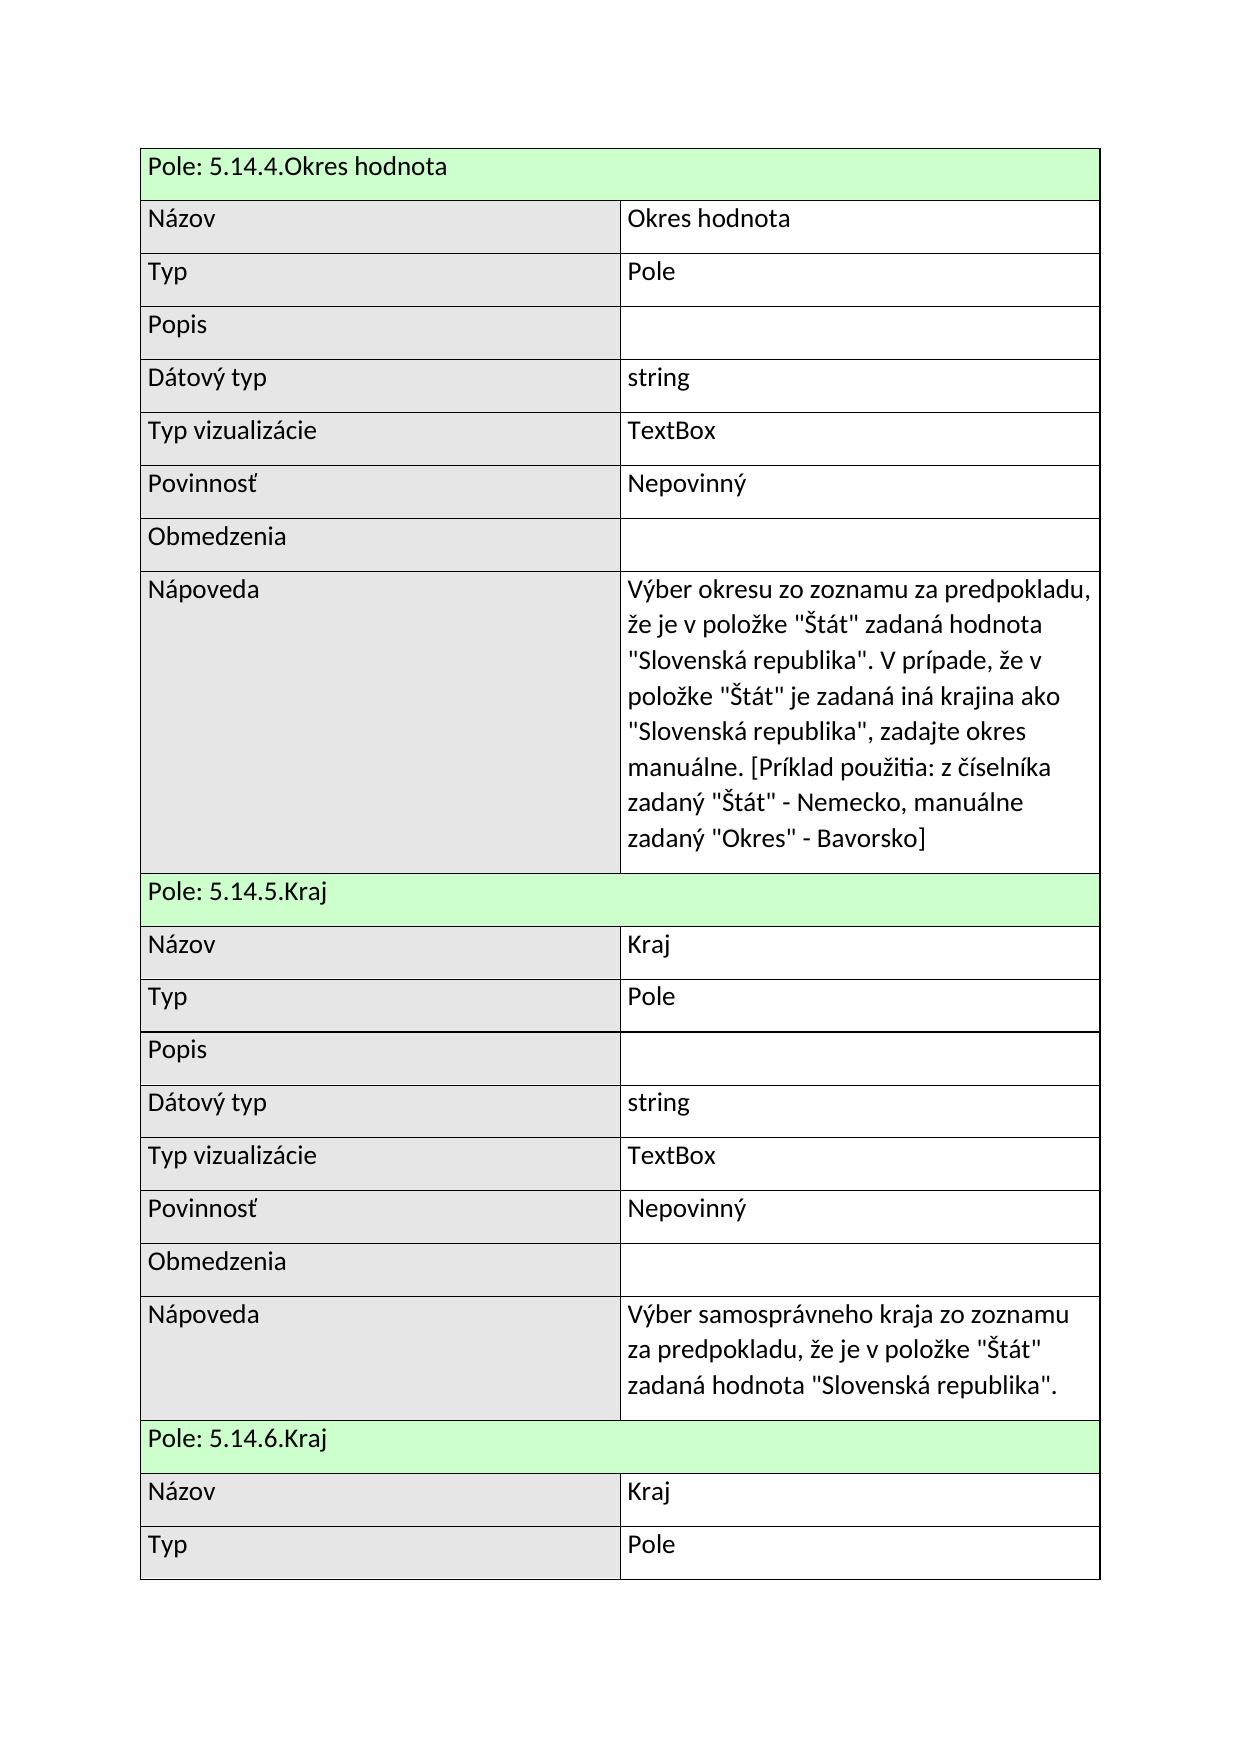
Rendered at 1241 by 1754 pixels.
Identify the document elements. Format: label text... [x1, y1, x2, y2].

table_cell Kraj [621, 927, 1099, 978]
table_cell Nápoveda [141, 1297, 620, 1420]
table_cell Výber okresu zo zoznamu za predpokladu, že je v položke "Štát" zadaná hodnota "Slovenská republika". V prípade, že v položke "Štát" je zadaná iná krajina ako "Slovenská republika", zadajte okres manuálne. [Príklad použitia: z číselníka zadaný "Štát" - Nemecko, manuálne zadaný "Okres" - Bavorsko] [621, 572, 1099, 873]
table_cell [621, 1297, 1099, 1420]
table_cell Nepovinný [621, 1191, 1099, 1243]
table_cell Okres hodnota [621, 201, 1099, 253]
table_cell Typ [141, 1527, 620, 1578]
table_cell [621, 1033, 1099, 1084]
table_cell Popis [141, 1033, 620, 1084]
table_cell Názov [141, 927, 620, 978]
table_cell Názov [141, 201, 620, 253]
table_cell Pole [621, 980, 1099, 1031]
table_cell Typ [141, 254, 620, 306]
table_cell Obmedzenia [141, 1244, 620, 1296]
table_cell Typ vizualizácie [141, 1138, 620, 1190]
table_cell Kraj [621, 1474, 1099, 1526]
table_cell [621, 307, 1099, 359]
table_cell Typ vizualizácie [141, 413, 620, 465]
table_cell Povinnosť [141, 1191, 620, 1243]
table_cell Dátový typ [141, 360, 620, 412]
table_cell Pole [621, 1527, 1099, 1578]
table_cell Pole: 5.14.6.Kraj [141, 1421, 1099, 1473]
table_cell Typ [141, 980, 620, 1031]
table_cell Pole [621, 254, 1099, 306]
table_cell Názov [141, 1474, 620, 1526]
table_cell TextBox [621, 1138, 1099, 1190]
table_cell Nepovinný [621, 466, 1099, 518]
table_cell TextBox [621, 413, 1099, 465]
table_cell [621, 519, 1099, 571]
table_cell Nápoveda [141, 572, 620, 873]
table_cell Pole: 5.14.4.Okres hodnota [141, 149, 1099, 200]
table_cell Povinnosť [141, 466, 620, 518]
table_cell [621, 1244, 1099, 1296]
table_cell string [621, 1086, 1099, 1137]
table_cell Dátový typ [141, 1086, 620, 1137]
table_cell string [621, 360, 1099, 412]
table_cell Pole: 5.14.5.Kraj [141, 874, 1099, 926]
table_cell Popis [141, 307, 620, 359]
table_cell Obmedzenia [141, 519, 620, 571]
